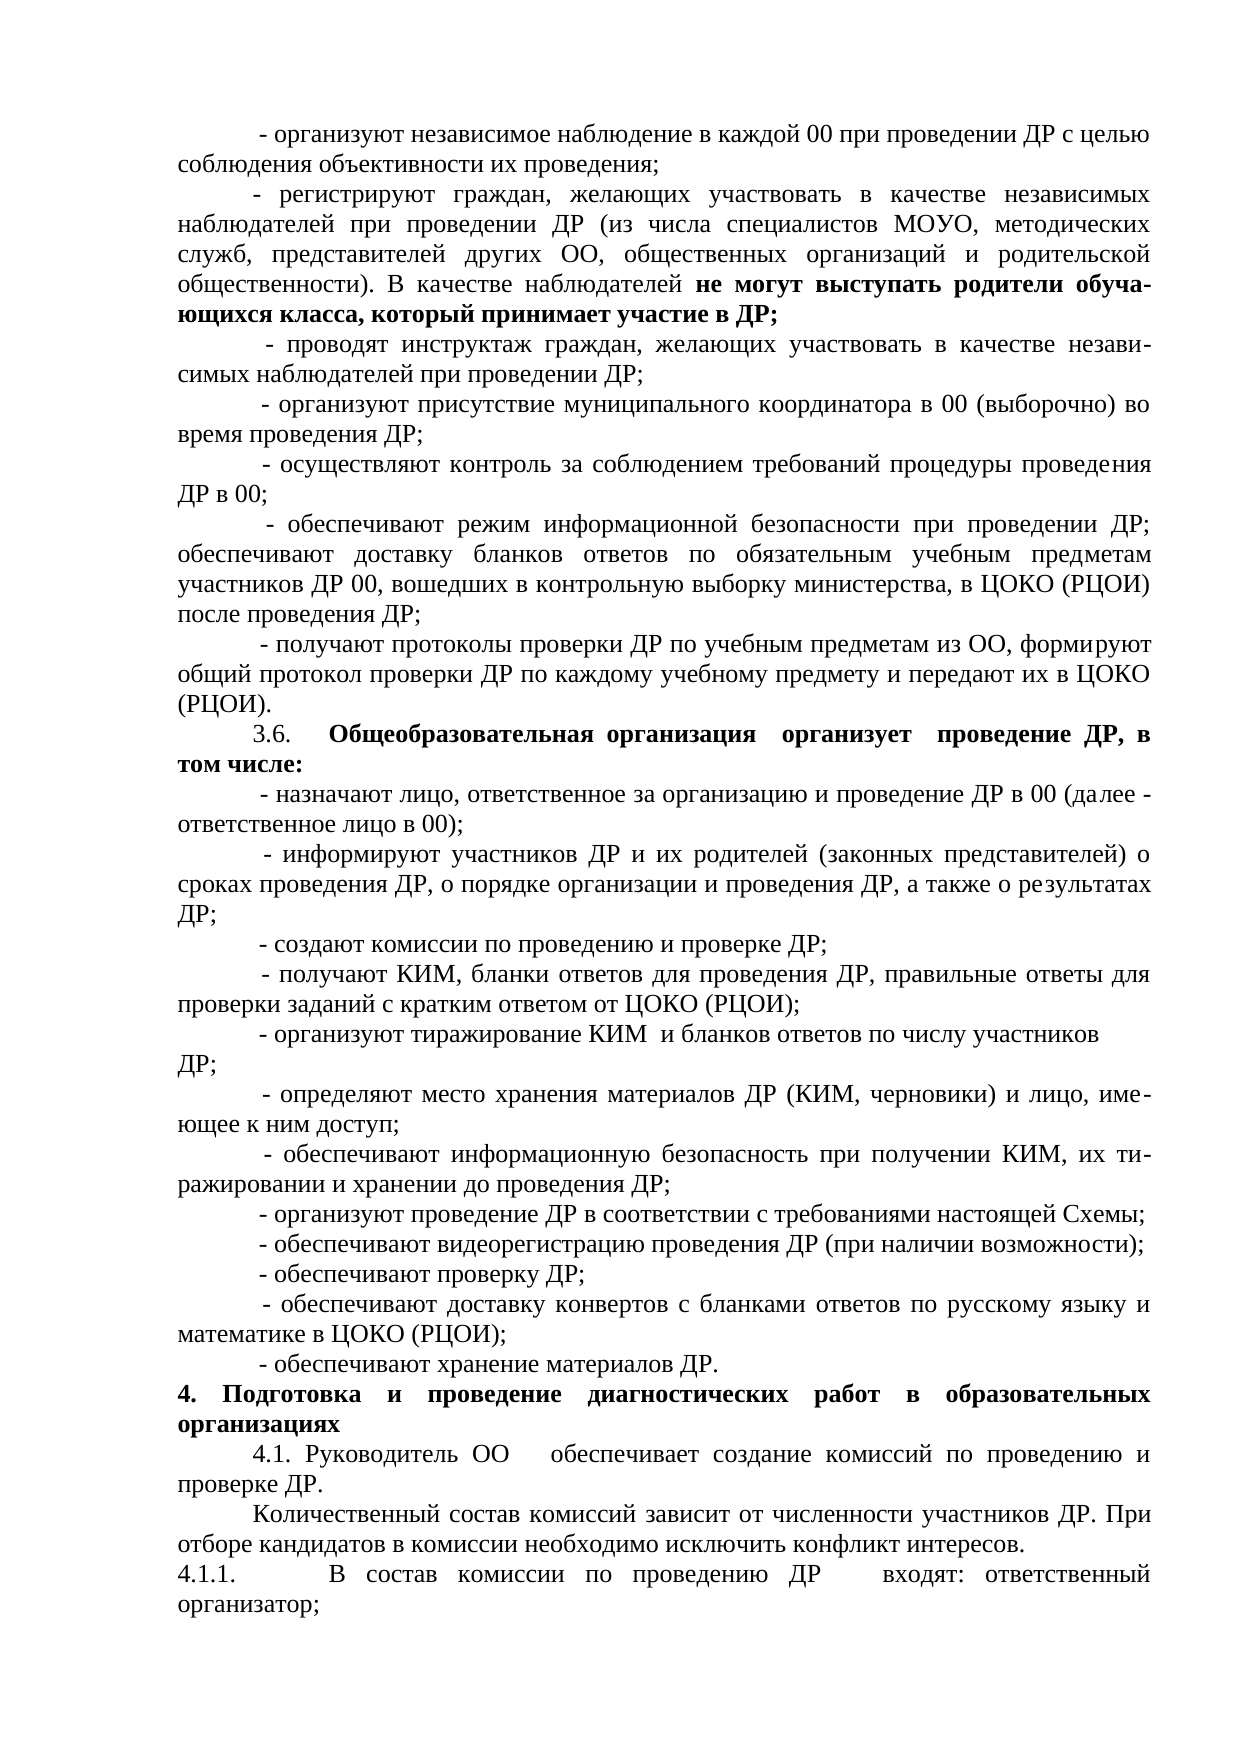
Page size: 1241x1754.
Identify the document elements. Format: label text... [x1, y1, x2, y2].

text - обеспечивают видеорегистрацию проведения ДР (при наличии возможности); [177, 1228, 1152, 1258]
text - организуют присутствие муниципального координатора в 00 (выборочно) во время проведения ДР; [177, 388, 1152, 448]
text - обеспечивают хранение материалов ДР. [177, 1348, 1152, 1378]
text - обеспечивают проверку ДР; [177, 1258, 1152, 1288]
text - обеспечивают доставку конвертов с бланками ответов по русскому языку и математике в ЦОКО (РЦОИ); [177, 1288, 1152, 1348]
text 4. Подготовка и проведение диагностических работ в образовательных организациях [177, 1378, 1152, 1438]
text - осуществляют контроль за соблюдением требований процедуры проведения ДР в 00; [177, 448, 1152, 508]
text - информируют участников ДР и их родителей (законных представителей) о сроках проведения ДР, о порядке организации и проведения ДР, а также о результатах ДР; [177, 838, 1152, 928]
text - регистрируют граждан, желающих участвовать в качестве независимых наблюдателей при проведении ДР (из числа специалистов МОУО, методических служб, представителей других ОО, общественных организаций и родительской общественности). В качестве наблюдателей не могут выступать родители обучающихся класса, который принимает участие в ДР; [177, 178, 1152, 328]
text - обеспечивают режим информационной безопасности при проведении ДР; обеспечивают доставку бланков ответов по обязательным учебным предметам участников ДР 00, вошедших в контрольную выборку министерства, в ЦОКО (РЦОИ) после проведения ДР; [177, 508, 1152, 628]
text - получают протоколы проверки ДР по учебным предметам из ОО, формируют общий протокол проверки ДР по каждому учебному предмету и передают их в ЦОКО (РЦОИ). [177, 628, 1152, 718]
text ДР; [177, 1048, 1152, 1078]
text - назначают лицо, ответственное за организацию и проведение ДР в 00 (далее - ответственное лицо в 00); [177, 778, 1152, 838]
text - организуют тиражирование КИМ и бланков ответов по числу участников [177, 1018, 1152, 1048]
text - организуют независимое наблюдение в каждой 00 при проведении ДР с целью соблюдения объективности их проведения; [177, 118, 1152, 178]
text - получают КИМ, бланки ответов для проведения ДР, правильные ответы для проверки заданий с кратким ответом от ЦОКО (РЦОИ); [177, 958, 1152, 1018]
list В состав комиссии по проведению ДР входят: ответственный организатор; [177, 1558, 1152, 1618]
text - определяют место хранения материалов ДР (КИМ, черновики) и лицо, имеющее к ним доступ; [177, 1078, 1152, 1138]
text - организуют проведение ДР в соответствии с требованиями настоящей Схемы; [177, 1198, 1152, 1228]
text - проводят инструктаж граждан, желающих участвовать в качестве независимых наблюдателей при проведении ДР; [177, 328, 1152, 388]
text 4.1. Руководитель ОО обеспечивает создание комиссий по проведению и проверке ДР. [177, 1438, 1152, 1498]
text Количественный состав комиссий зависит от численности участников ДР. При отборе кандидатов в комиссии необходимо исключить конфликт интересов. [177, 1498, 1152, 1558]
list Общеобразовательная организация организует проведение ДР, в том числе: [177, 718, 1152, 778]
text - создают комиссии по проведению и проверке ДР; [177, 928, 1152, 958]
text - обеспечивают информационную безопасность при получении КИМ, их тиражировании и хранении до проведения ДР; [177, 1138, 1152, 1198]
